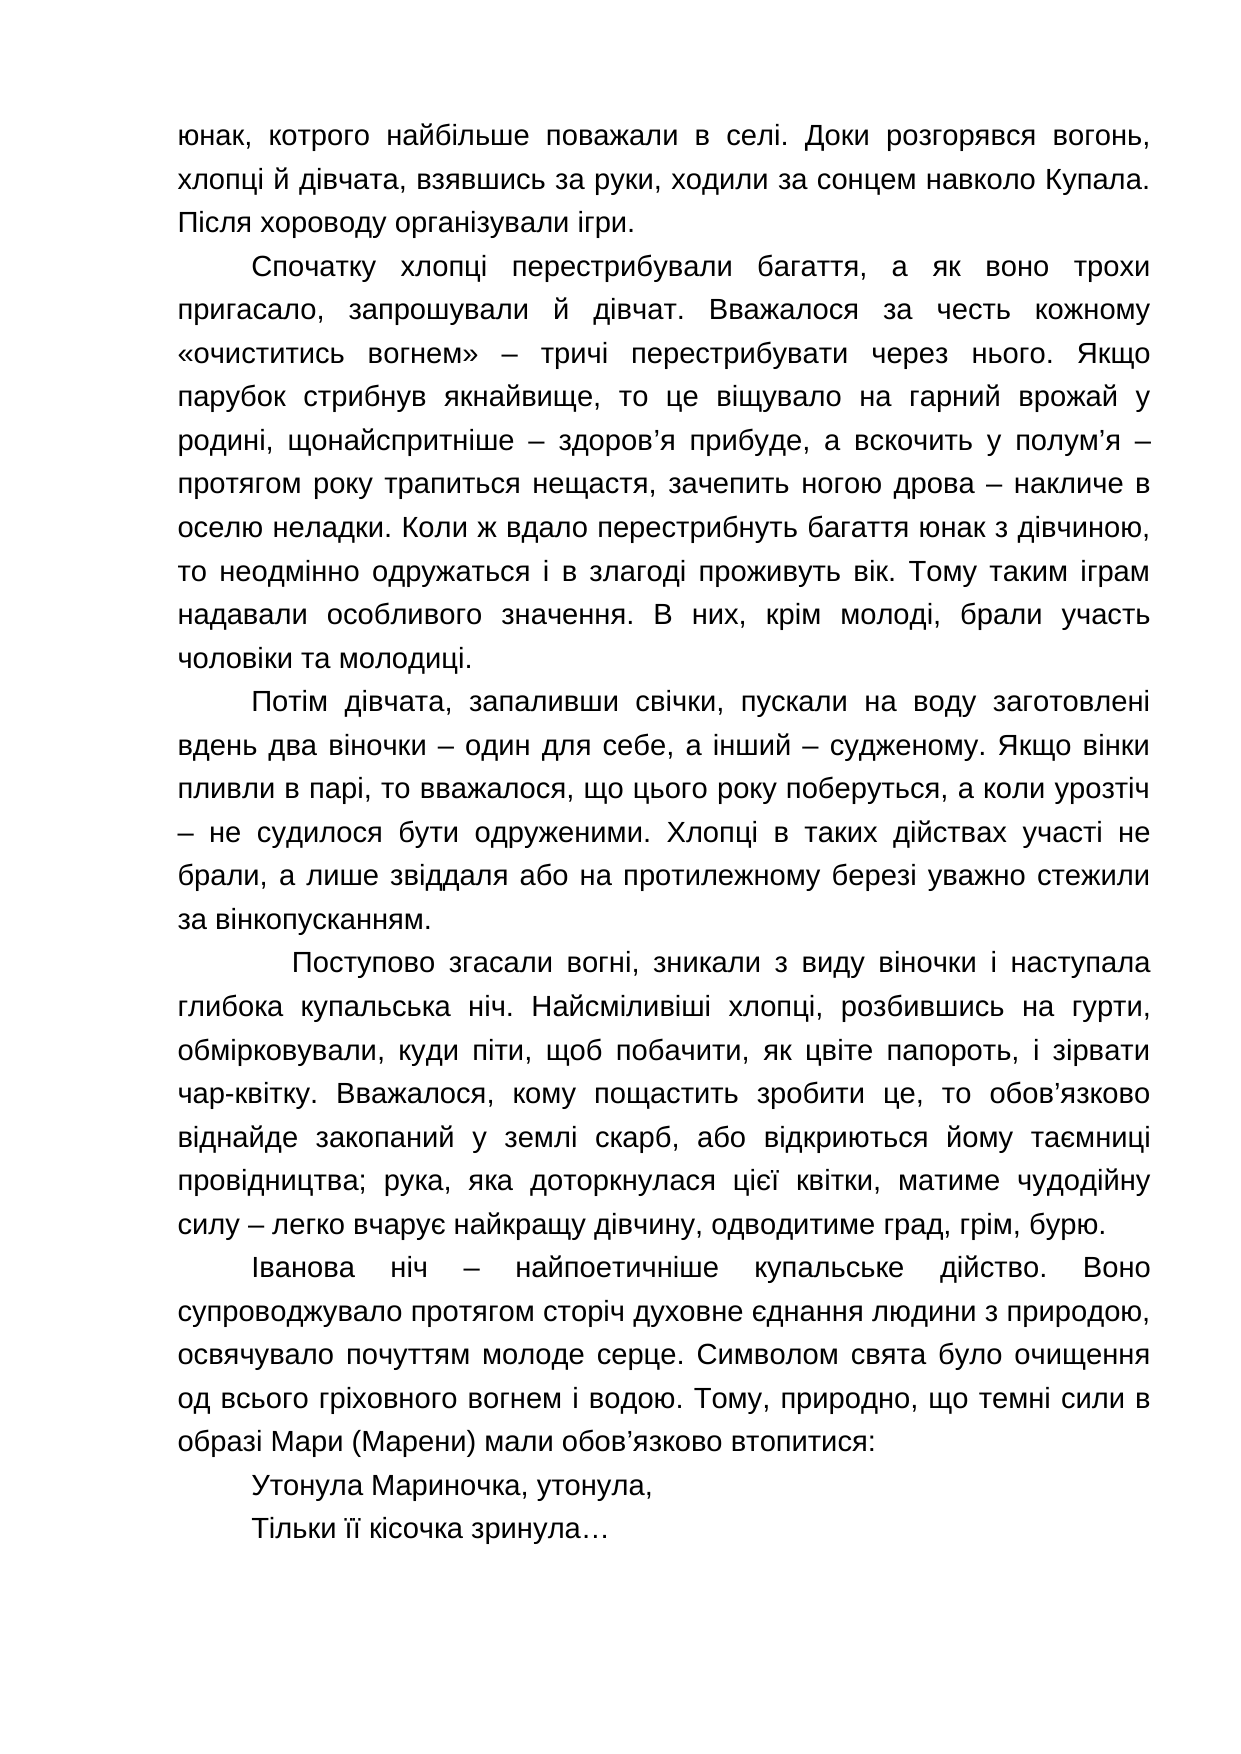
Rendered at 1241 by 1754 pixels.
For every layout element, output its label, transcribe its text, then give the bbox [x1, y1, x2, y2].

text Потім дівчата, запаливши свічки, пускали на воду заготовлені вдень два віночки – один для себе, а інший – судженому. Якщо вінки пливли в парі, то вважалося, що цього року поберуться, а коли урозтіч – не судилося бути одруженими. Хлопці в таких дійствах участі не брали, а лише звіддаля або на протилежному березі уважно стежили за вінкопусканням. [177, 684, 1152, 935]
text Іванова ніч – найпоетичніше купальське дійство. Воно супроводжувало протягом сторіч духовне єднання людини з природою, освячувало почуттям молоде серце. Символом свята було очищення од всього гріховного вогнем і водою. Тому, природно, що темні сили в образі Мари (Марени) мали обов’язково втопитися: [177, 1250, 1152, 1458]
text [177, 118, 1152, 239]
text Тільки її кісочка зринула… [177, 1511, 1152, 1545]
text Утонула Мариночка, утонула, [177, 1468, 1152, 1501]
text Спочатку хлопці перестрибували багаття, а як воно трохи пригасало, запрошували й дівчат. Вважалося за честь кожному «очиститись вогнем» – тричі перестрибувати через нього. Якщо парубок стрибнув якнайвище, то це віщувало на гарний врожай у родині, щонайспритніше – здоров’я прибуде, а вскочить у полум’я – протягом року трапиться нещастя, зачепить ногою дрова – накличе в оселю неладки. Коли ж вдало перестрибнуть багаття юнак з дівчиною, то неодмінно одружаться і в злагоді проживуть вік. Тому таким іграм надавали особливого значення. В них, крім молоді, брали участь чоловіки та молодиці. [177, 249, 1152, 674]
text Поступово згасали вогні, зникали з виду віночки і наступала глибока купальська ніч. Найсміливіші хлопці, розбившись на гурти, обмірковували, куди піти, щоб побачити, як цвіте папороть, і зірвати чар-квітку. Вважалося, кому пощастить зробити це, то обов’язково віднайде закопаний у землі скарб, або відкриються йому таємниці провідництва; рука, яка доторкнулася цієї квітки, матиме чудодійну силу – легко вчарує найкращу дівчину, одводитиме град, грім, бурю. [177, 945, 1152, 1240]
